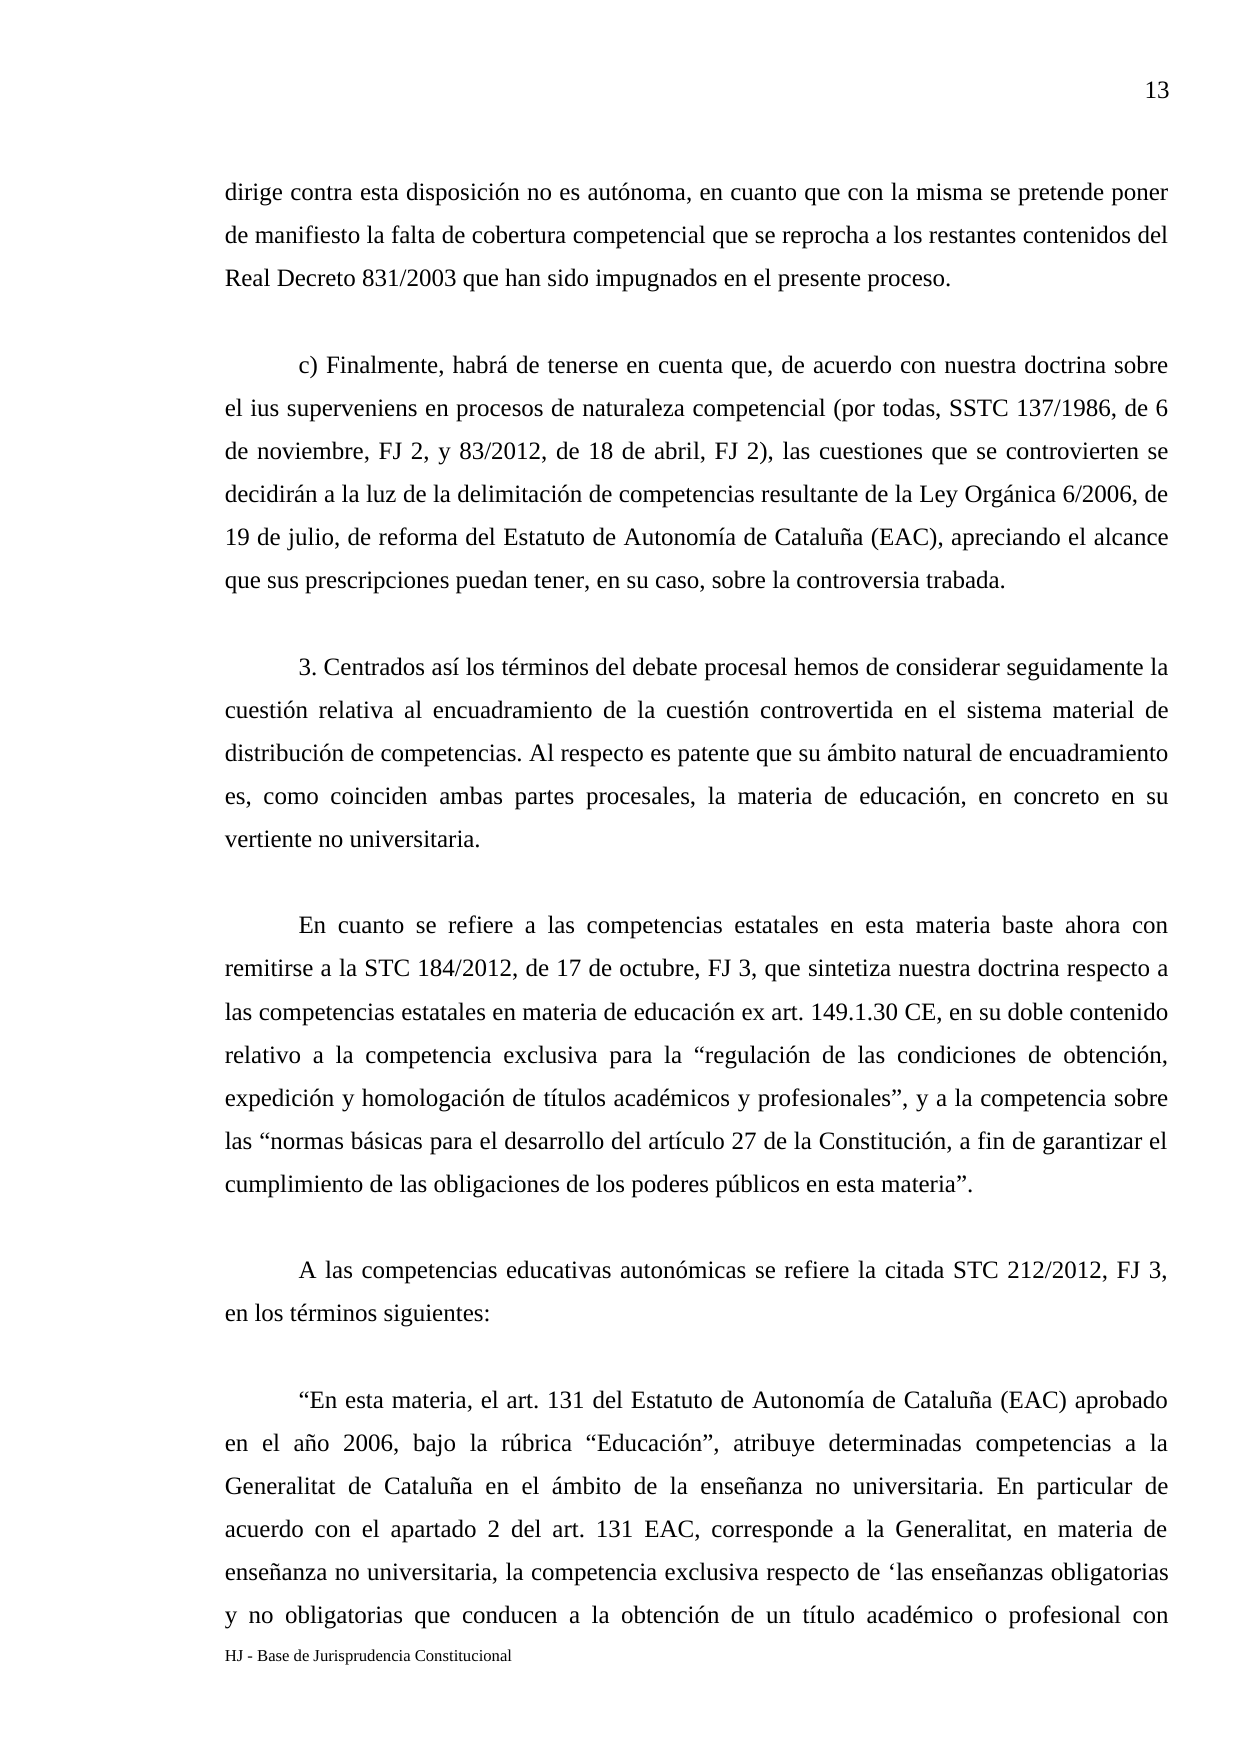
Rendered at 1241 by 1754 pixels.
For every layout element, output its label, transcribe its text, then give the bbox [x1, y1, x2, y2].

text En cuanto se refiere a las competencias estatales en esta materia baste ahora con remitirse a la STC 184/2012, de 17 de octubre, FJ 3, que sintetiza nuestra doctrina respecto a las competencias estatales en materia de educación ex art. 149.1.30 CE, en su doble contenido relativo a la competencia exclusiva para la “regulación de las condiciones de obtención, expedición y homologación de títulos académicos y profesionales”, y a la competencia sobre las “normas básicas para el desarrollo del artículo 27 de la Constitución, a fin de garantizar el cumplimiento de las obligaciones de los poderes públicos en esta materia”. [224, 910, 1169, 1198]
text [224, 1385, 1169, 1629]
text c) Finalmente, habrá de tenerse en cuenta que, de acuerdo con nuestra doctrina sobre el ius superveniens en procesos de naturaleza competencial (por todas, SSTC 137/1986, de 6 de noviembre, FJ 2, y 83/2012, de 18 de abril, FJ 2), las cuestiones que se controvierten se decidirán a la luz de la delimitación de competencias resultante de la Ley Orgánica 6/2006, de 19 de julio, de reforma del Estatuto de Autonomía de Cataluña (EAC), apreciando el alcance que sus prescripciones puedan tener, en su caso, sobre la controversia trabada. [224, 350, 1169, 594]
text 3. Centrados así los términos del debate procesal hemos de considerar seguidamente la cuestión relativa al encuadramiento de la cuestión controvertida en el sistema material de distribución de competencias. Al respecto es patente que su ámbito natural de encuadramiento es, como coinciden ambas partes procesales, la materia de educación, en concreto en su vertiente no universitaria. [224, 652, 1169, 853]
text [224, 177, 1169, 292]
text A las competencias educativas autonómicas se refiere la citada STC 212/2012, FJ 3, en los términos siguientes: [224, 1255, 1169, 1327]
